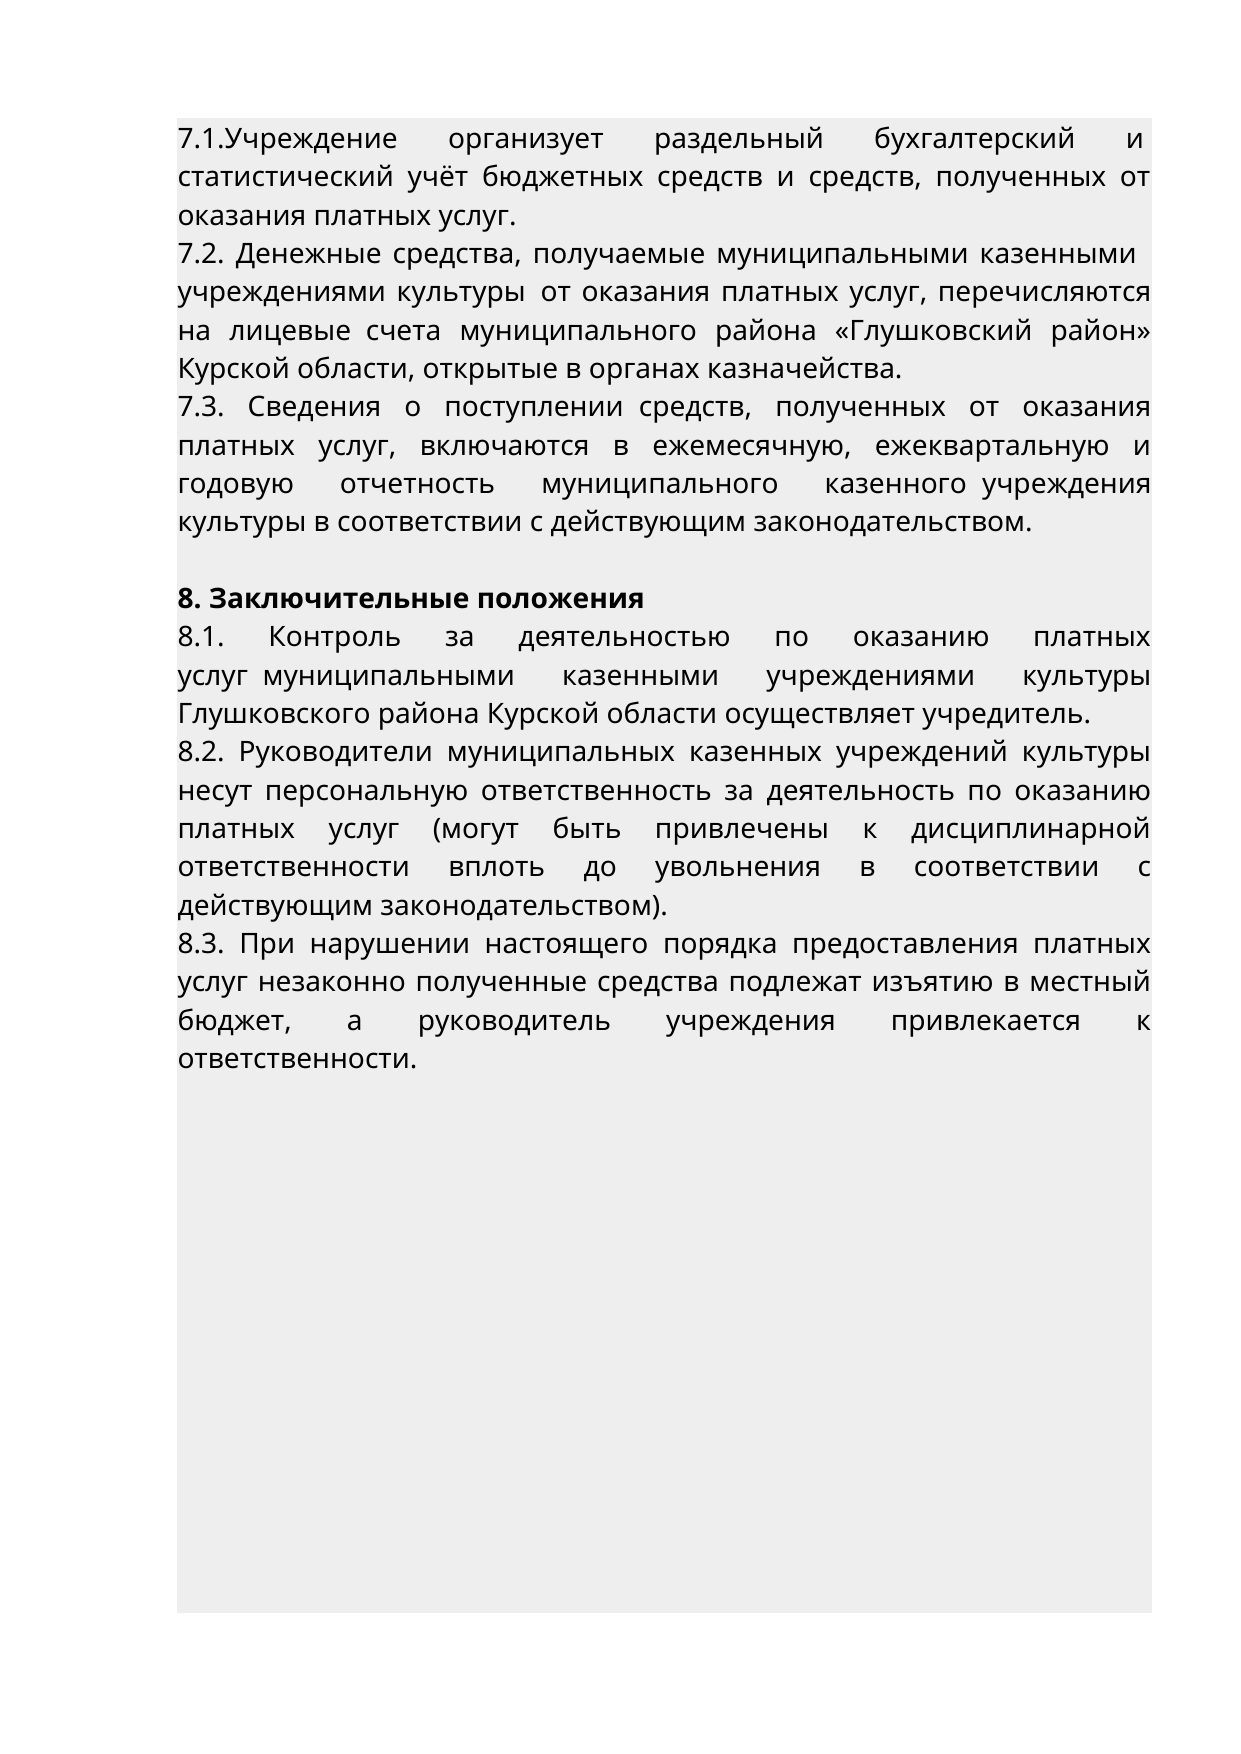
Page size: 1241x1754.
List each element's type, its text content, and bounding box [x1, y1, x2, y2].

text 7.3. Сведения о поступлении средств, полученных от оказания платных услуг, включаются в ежемесячную, ежеквартальную и годовую отчетность муниципального казенного учреждения культуры в соответствии с действующим законодательством. [177, 386, 1152, 540]
text 8. Заключительные положения [177, 578, 1152, 616]
text 8.1. Контроль за деятельностью по оказанию платных услуг муниципальными казенными учреждениями культуры Глушковского района Курской области осуществляет учредитель. [177, 616, 1152, 731]
text 7.2. Денежные средства, получаемые муниципальными казенными учреждениями культуры от оказания платных услуг, перечисляются на лицевые счета муниципального района «Глушковский район» Курской области, открытые в органах казначейства. [177, 233, 1152, 386]
text 8.2. Руководители муниципальных казенных учреждений культуры несут персональную ответственность за деятельность по оказанию платных услуг (могут быть привлечены к дисциплинарной ответственности вплоть до увольнения в соответствии с действующим законодательством). [177, 731, 1152, 923]
text 8.3. При нарушении настоящего порядка предоставления платных услуг незаконно полученные средства подлежат изъятию в местный бюджет, а руководитель учреждения привлекается к ответственности. [177, 923, 1152, 1076]
text 7.1.Учреждение организует раздельный бухгалтерский и статистический учёт бюджетных средств и средств, полученных от оказания платных услуг. [177, 118, 1152, 233]
